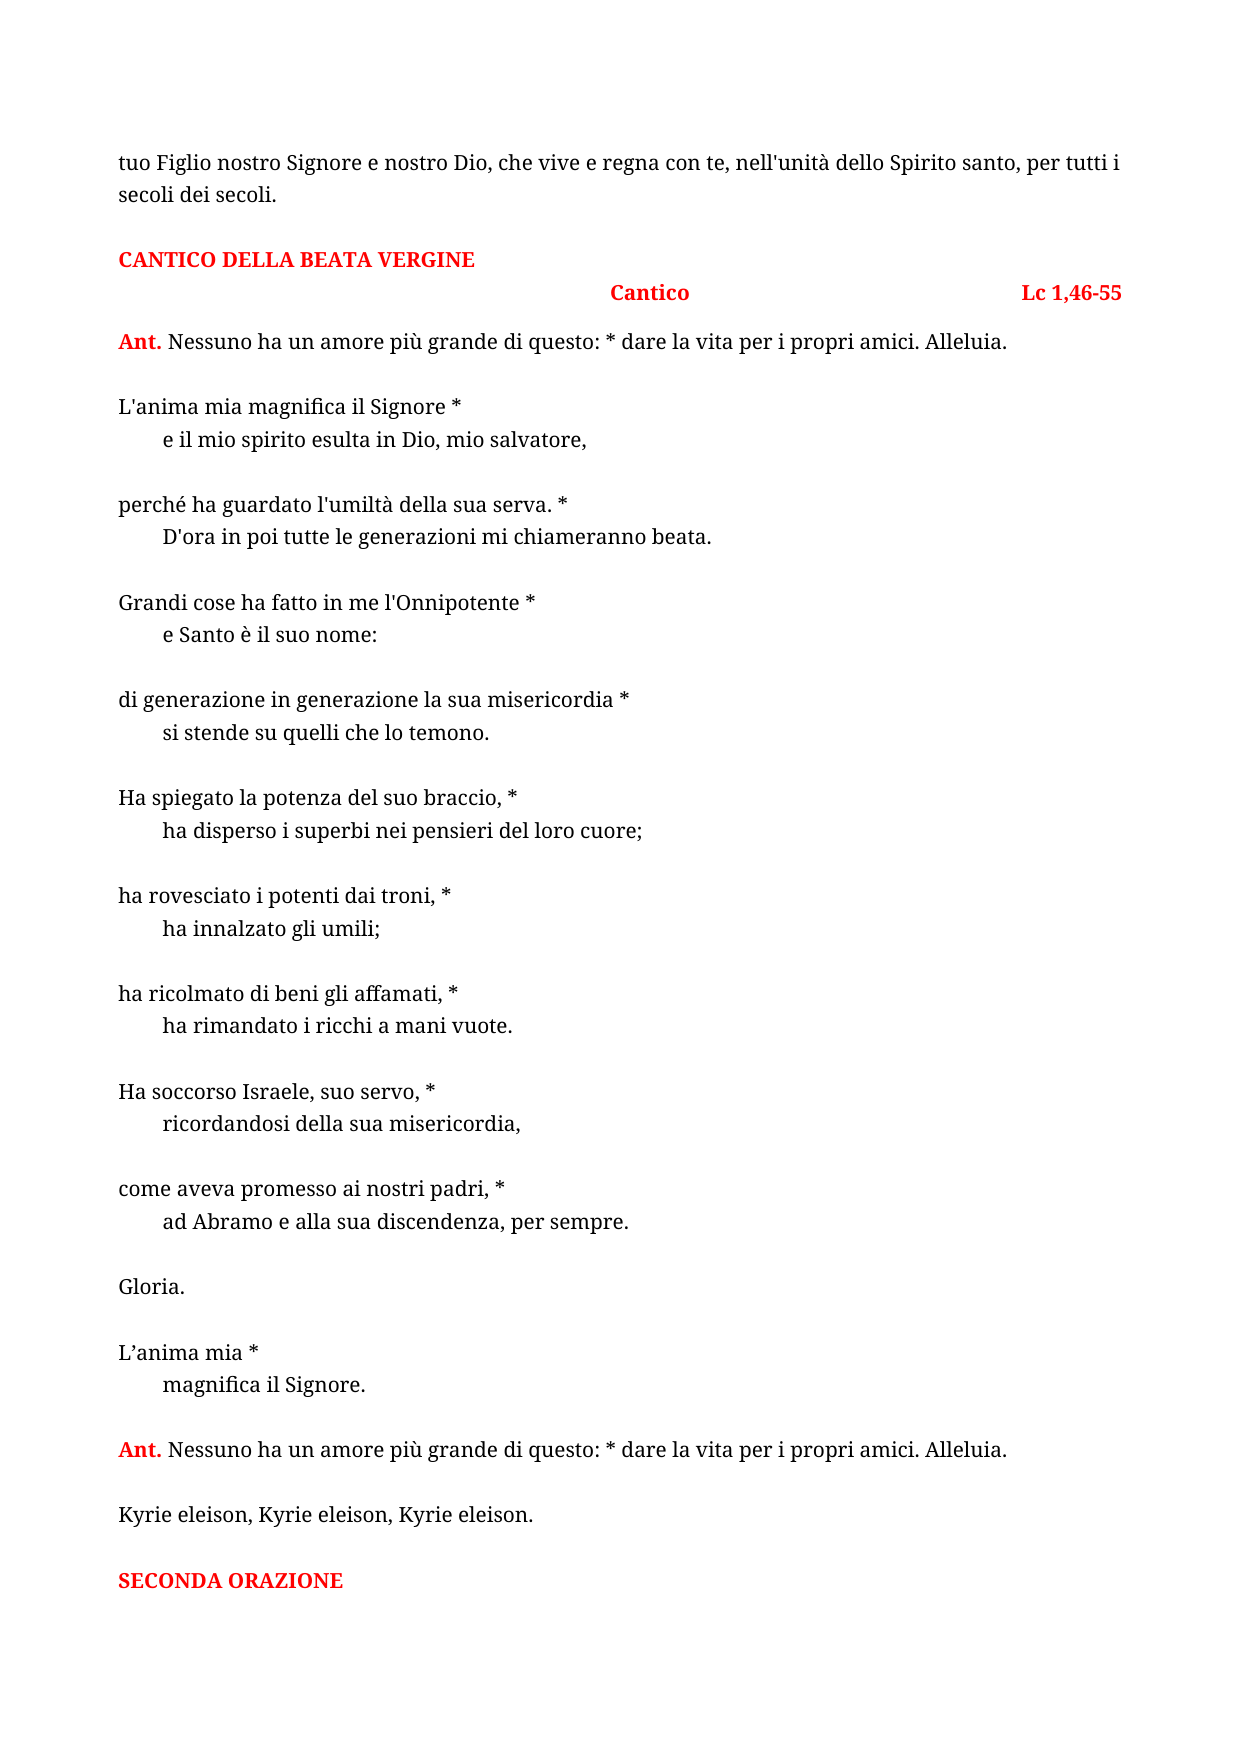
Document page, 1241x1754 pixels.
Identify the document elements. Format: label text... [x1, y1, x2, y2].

text Grandi cose ha fatto in me l'Onnipotente * [118, 588, 1122, 616]
text e Santo è il suo nome: [118, 620, 1122, 649]
text come aveva promesso ai nostri padri, * [118, 1174, 1122, 1203]
text Ant. Nessuno ha un amore più grande di questo: * dare la vita per i propri amici. Alleluia. [118, 1435, 1122, 1464]
text L'anima mia magnifica il Signore * [118, 392, 1122, 421]
text ricordandosi della sua misericordia, [118, 1109, 1122, 1138]
text D'ora in poi tutte le generazioni mi chiameranno beata. [118, 522, 1122, 551]
text Ant. Nessuno ha un amore più grande di questo: * dare la vita per i propri amici. Alleluia. [118, 327, 1122, 355]
text Ha soccorso Israele, suo servo, * [118, 1077, 1122, 1105]
text ha ricolmato di beni gli affamati, * [118, 979, 1122, 1007]
text ha disperso i superbi nei pensieri del loro cuore; [118, 816, 1122, 844]
text Cantico Lc 1,46-55 [118, 278, 1122, 306]
text si stende su quelli che lo temono. [118, 718, 1122, 747]
text ha rimandato i ricchi a mani vuote. [118, 1012, 1122, 1040]
text ad Abramo e alla sua discendenza, per sempre. [118, 1207, 1122, 1236]
text ha rovesciato i potenti dai troni, * [118, 881, 1122, 909]
text CANTICO DELLA BEATA VERGINE [118, 245, 1122, 274]
text Ha spiegato la potenza del suo braccio, * [118, 783, 1122, 812]
text Kyrie eleison, Kyrie eleison, Kyrie eleison. [118, 1501, 1122, 1529]
text SECONDA ORAZIONE [118, 1566, 1122, 1594]
text e il mio spirito esulta in Dio, mio salvatore, [118, 425, 1122, 453]
text perché ha guardato l'umiltà della sua serva. * [118, 490, 1122, 518]
text Gloria. [118, 1272, 1122, 1301]
text di generazione in generazione la sua misericordia * [118, 686, 1122, 714]
text ha innalzato gli umili; [118, 914, 1122, 942]
text magnifica il Signore. [118, 1370, 1122, 1399]
text L’anima mia * [118, 1338, 1122, 1366]
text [118, 148, 1122, 209]
